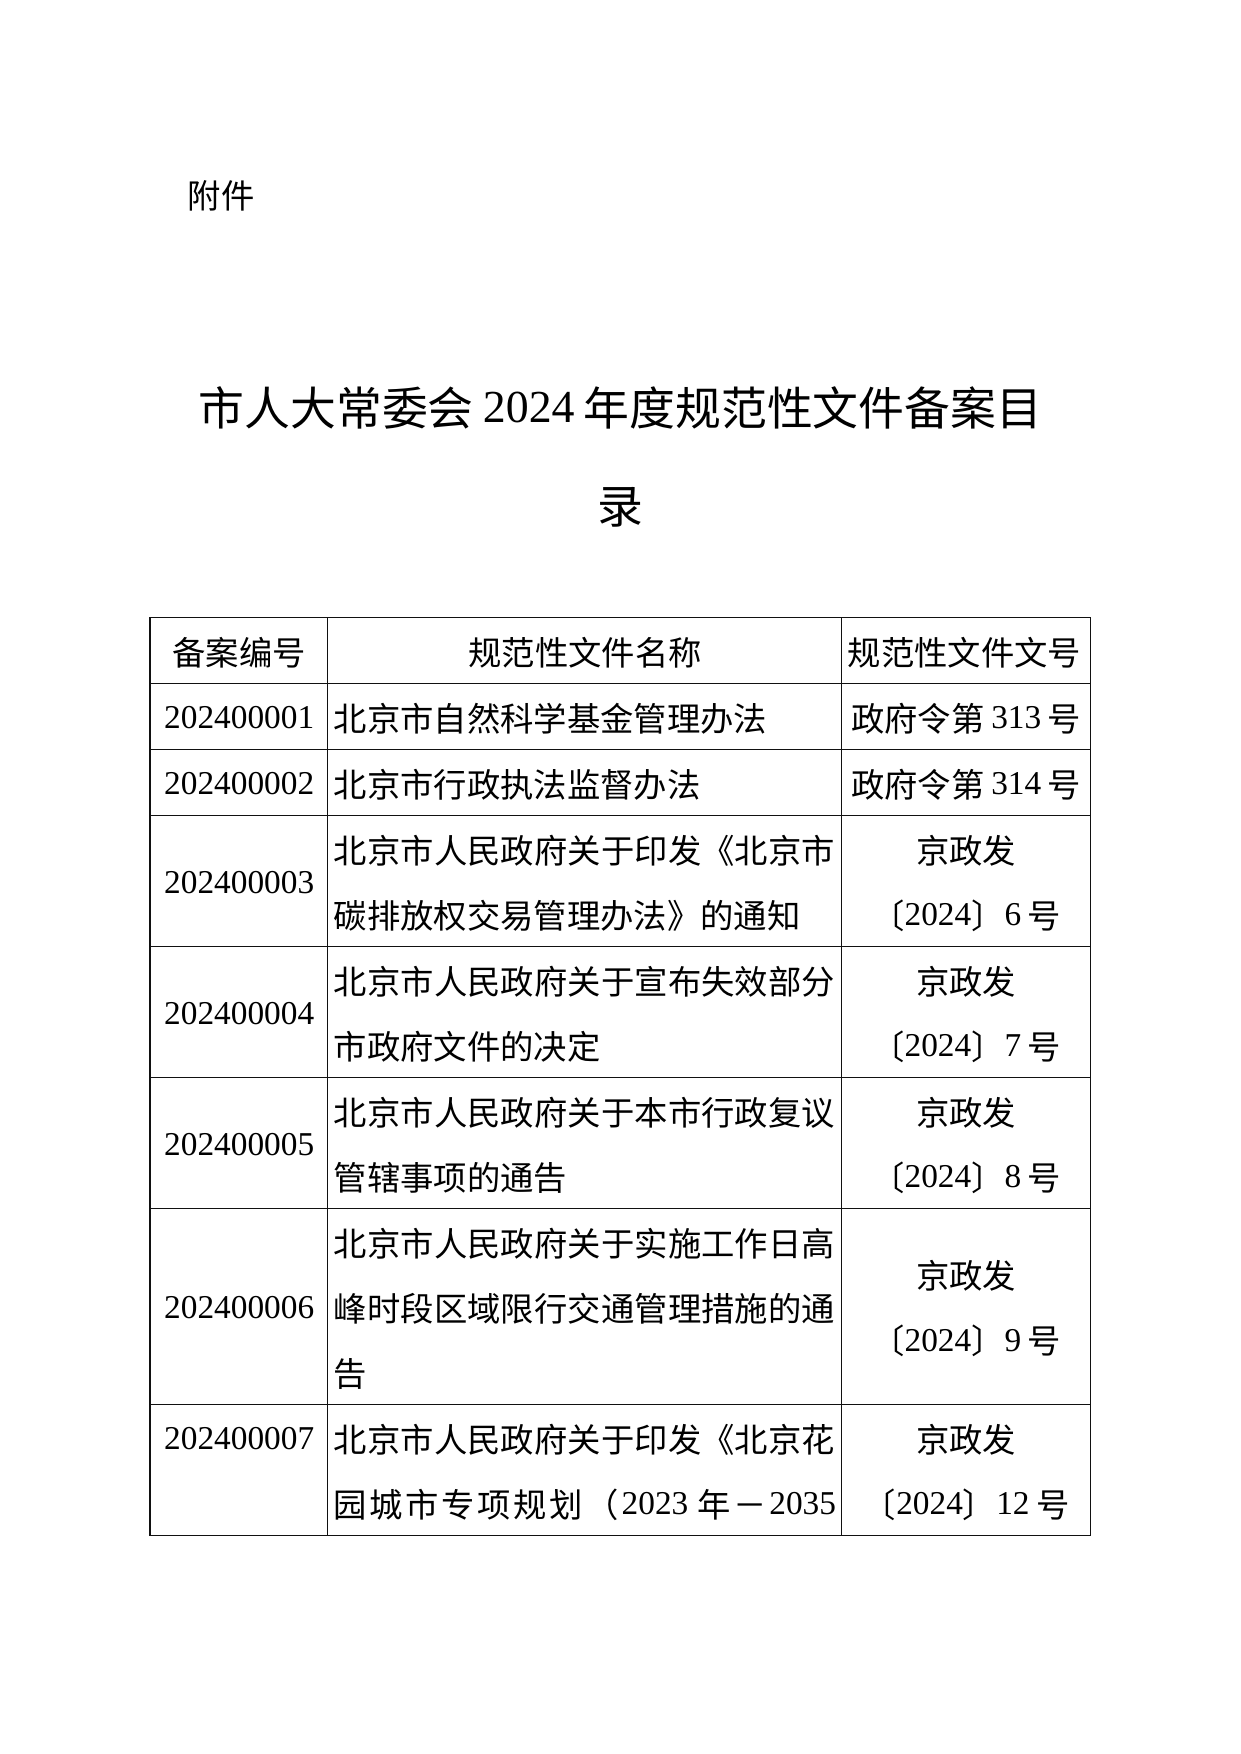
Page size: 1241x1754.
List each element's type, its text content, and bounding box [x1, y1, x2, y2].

table_cell 202400007 [151, 1405, 327, 1535]
table_cell 京政发 〔2024〕12号 [842, 1405, 1090, 1535]
table_cell 北京市人民政府关于印发《北京市碳排放权交易管理办法》的通知 [328, 816, 841, 946]
table_cell 京政发 〔2024〕6号 [842, 816, 1090, 946]
table_cell 政府令第314号 [842, 750, 1090, 815]
table_cell 京政发 〔2024〕8号 [842, 1078, 1090, 1208]
table_cell 202400002 [151, 750, 327, 815]
table_cell 202400004 [151, 947, 327, 1077]
text 市人大常委会2024年度规范性文件备案目录 [187, 357, 1053, 552]
text 附件 [187, 162, 1053, 227]
table_cell 北京市人民政府关于本市行政复议管辖事项的通告 [328, 1078, 841, 1208]
table_cell 北京市人民政府关于印发《北京花园城市专项规划（2023年－2035年）》的通知 [328, 1405, 841, 1535]
table_cell 202400006 [151, 1209, 327, 1404]
table_cell 202400005 [151, 1078, 327, 1208]
table_cell 京政发 〔2024〕7号 [842, 947, 1090, 1077]
table_cell 京政发 〔2024〕9号 [842, 1209, 1090, 1404]
table_cell 202400001 [151, 684, 327, 749]
table_cell 北京市行政执法监督办法 [328, 750, 841, 815]
table_header 规范性文件文号 [842, 618, 1090, 683]
table_cell 北京市人民政府关于宣布失效部分市政府文件的决定 [328, 947, 841, 1077]
table_cell 202400003 [151, 816, 327, 946]
table_header 规范性文件名称 [328, 618, 841, 683]
table_cell 政府令第313号 [842, 684, 1090, 749]
table_cell 北京市人民政府关于实施工作日高峰时段区域限行交通管理措施的通告 [328, 1209, 841, 1404]
table_header 备案编号 [151, 618, 327, 683]
table_cell 北京市自然科学基金管理办法 [328, 684, 841, 749]
